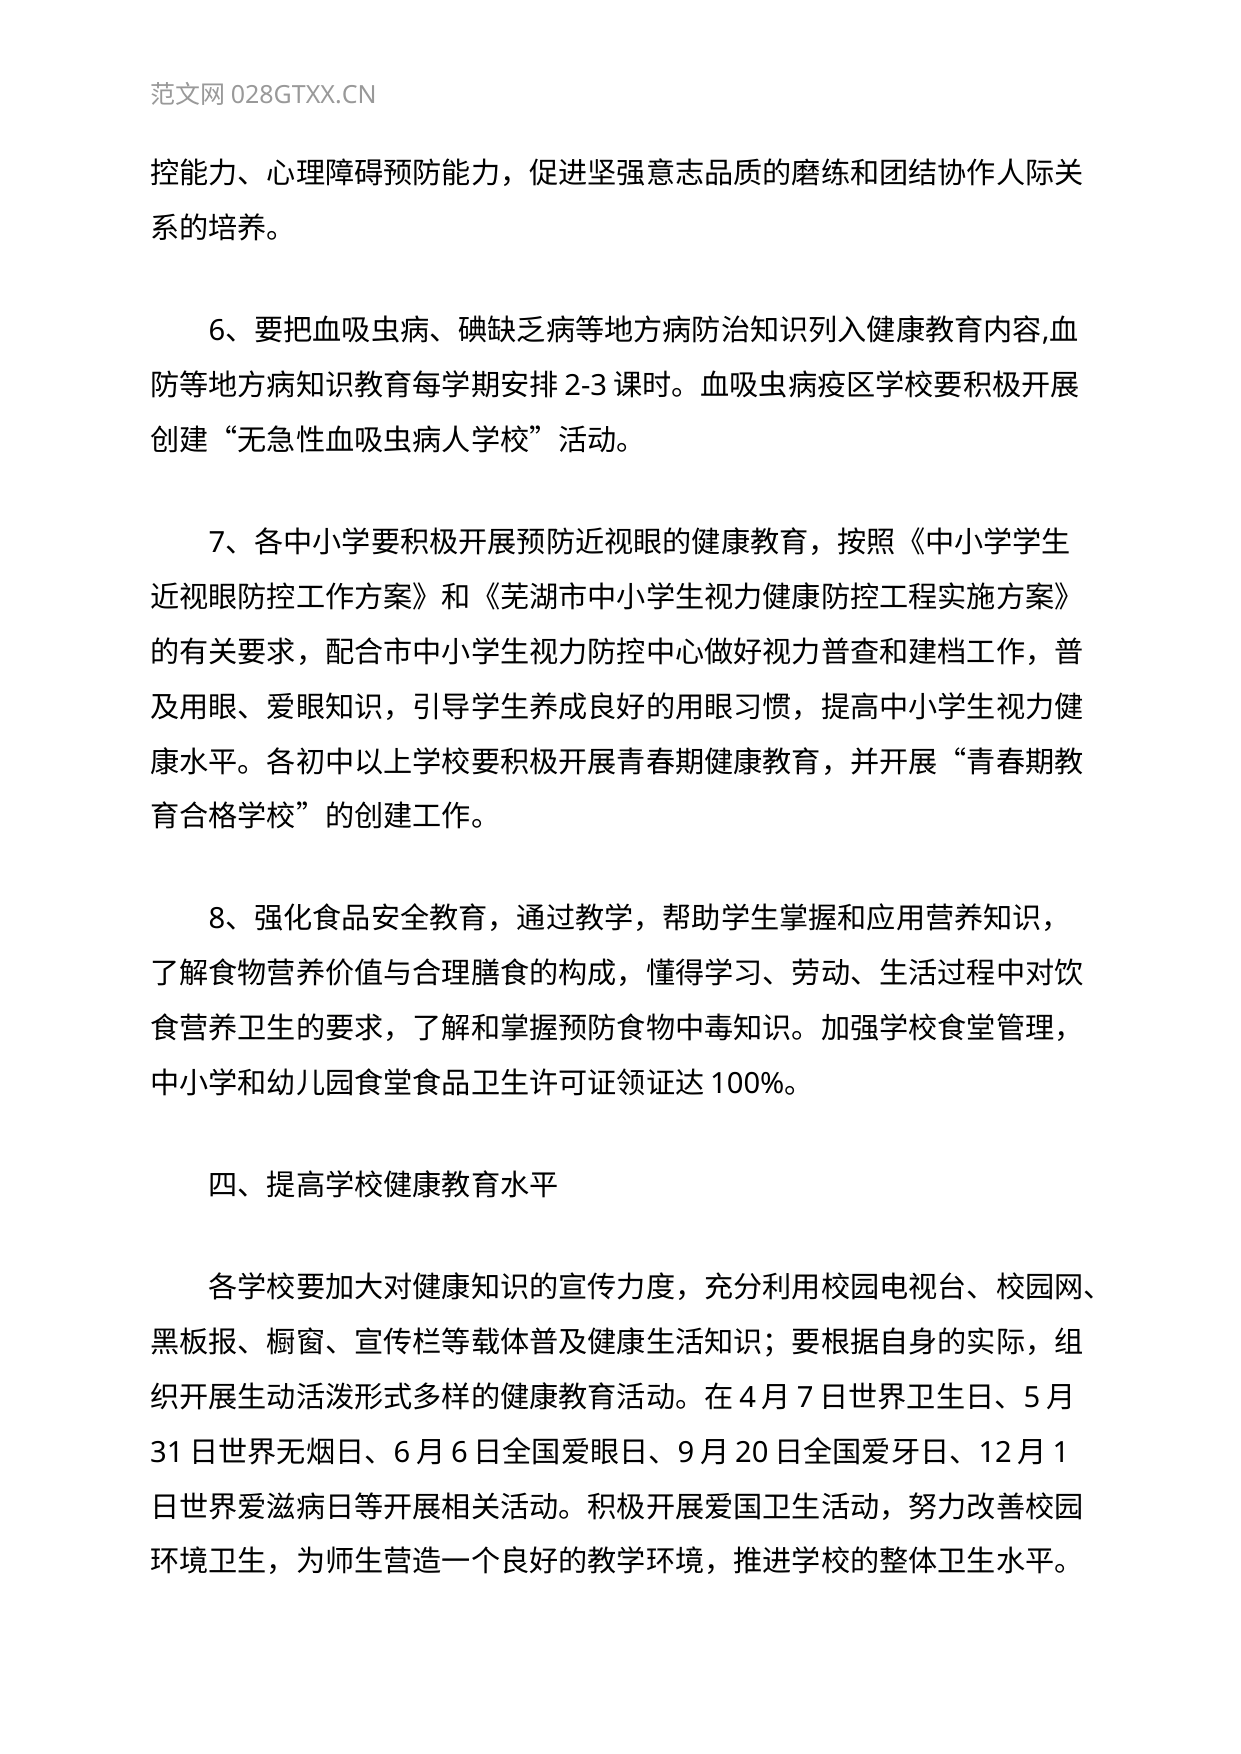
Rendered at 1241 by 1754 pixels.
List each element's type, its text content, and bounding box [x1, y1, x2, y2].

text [150, 150, 1090, 247]
text 8、强化食品安全教育，通过教学，帮助学生掌握和应用营养知识，了解食物营养价值与合理膳食的构成，懂得学习、劳动、生活过程中对饮食营养卫生的要求，了解和掌握预防食物中毒知识。加强学校食堂管理，中小学和幼儿园食堂食品卫生许可证领证达100%。 [150, 895, 1090, 1102]
text 6、要把血吸虫病、碘缺乏病等地方病防治知识列入健康教育内容,血防等地方病知识教育每学期安排2-3课时。血吸虫病疫区学校要积极开展创建“无急性血吸虫病人学校”活动。 [150, 307, 1090, 459]
text 7、各中小学要积极开展预防近视眼的健康教育，按照《中小学学生近视眼防控工作方案》和《芜湖市中小学生视力健康防控工程实施方案》的有关要求，配合市中小学生视力防控中心做好视力普查和建档工作，普及用眼、爱眼知识，引导学生养成良好的用眼习惯，提高中小学生视力健康水平。各初中以上学校要积极开展青春期健康教育，并开展“青春期教育合格学校”的创建工作。 [150, 518, 1090, 835]
text 四、提高学校健康教育水平 [150, 1162, 1090, 1204]
text 各学校要加大对健康知识的宣传力度，充分利用校园电视台、校园网、黑板报、橱窗、宣传栏等载体普及健康生活知识；要根据自身的实际，组织开展生动活泼形式多样的健康教育活动。在4月7日世界卫生日、5月31日世界无烟日、6月6日全国爱眼日、9月20日全国爱牙日、12月1日世界爱滋病日等开展相关活动。积极开展爱国卫生活动，努力改善校园环境卫生，为师生营造一个良好的教学环境，推进学校的整体卫生水平。 [150, 1263, 1090, 1580]
